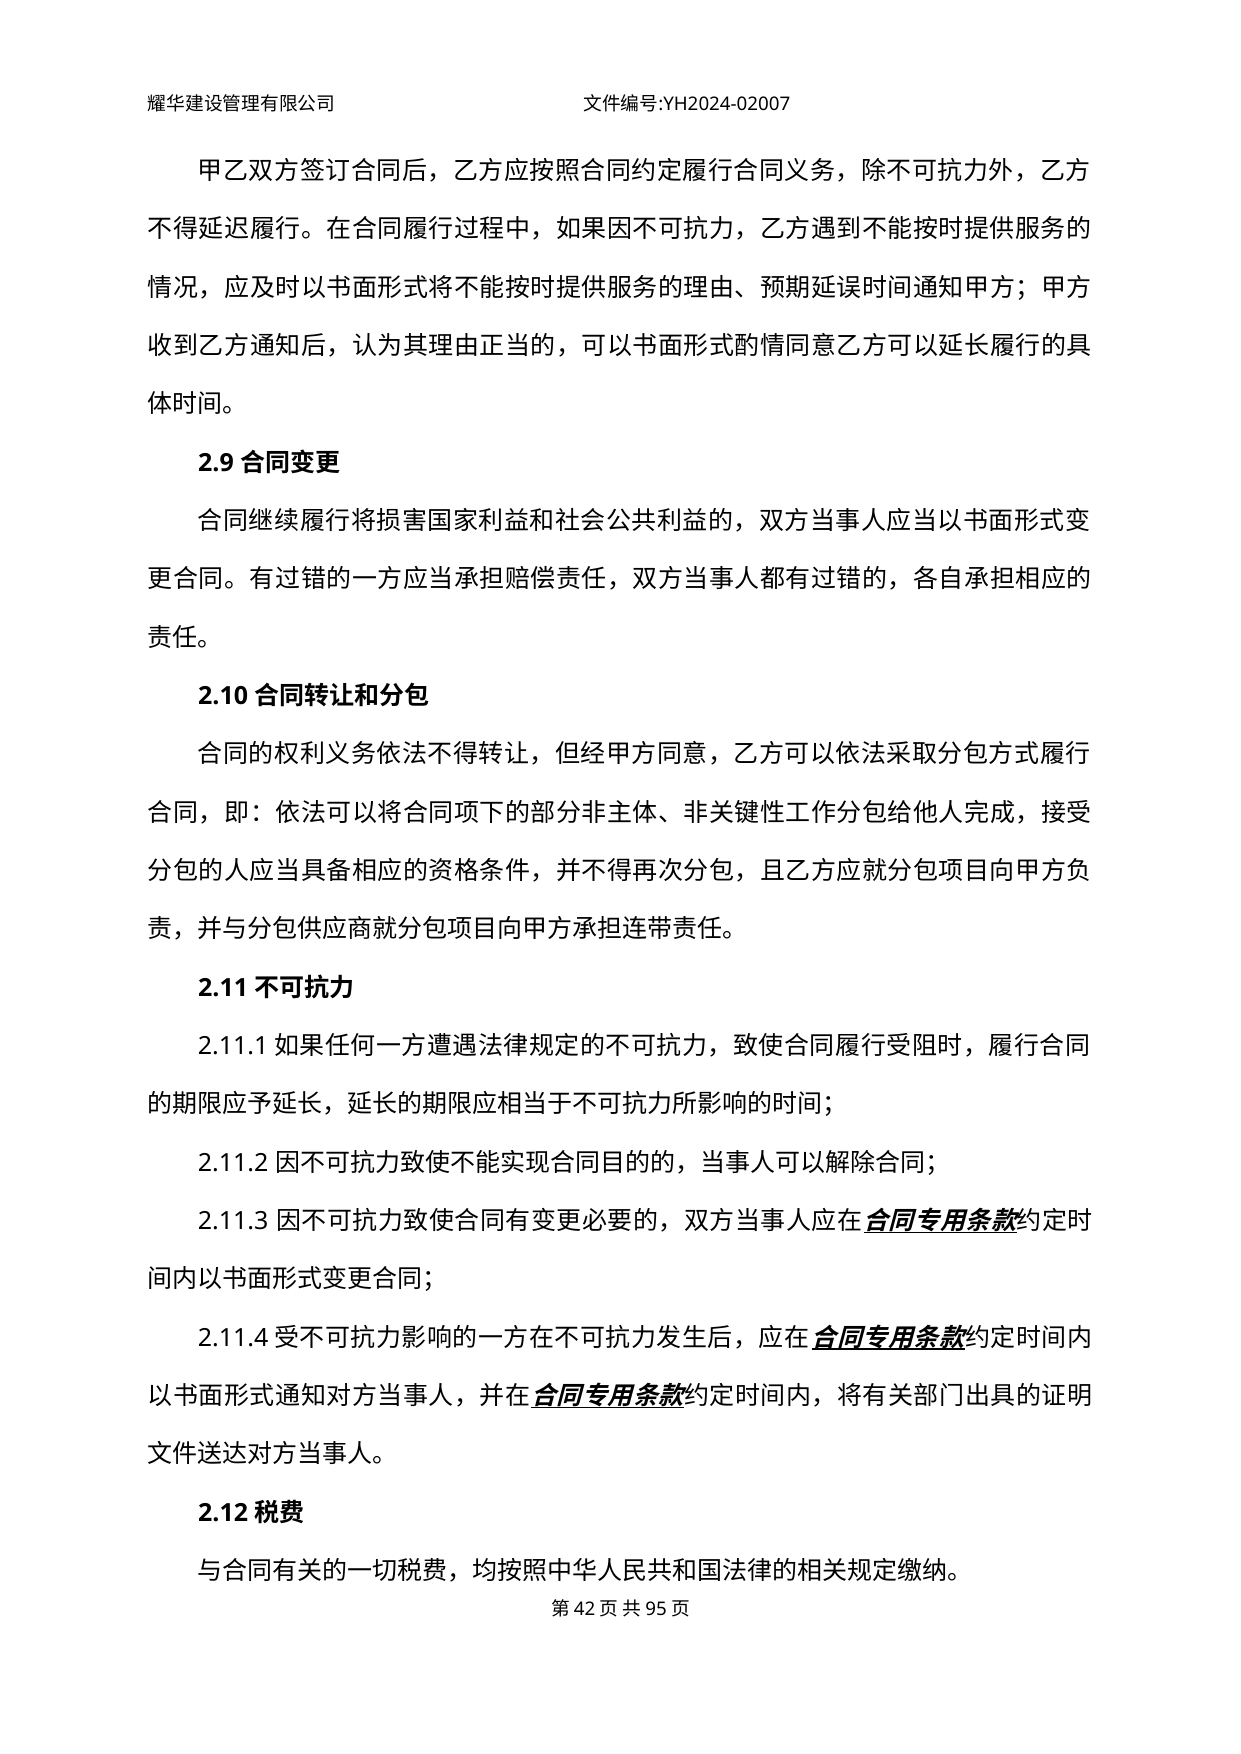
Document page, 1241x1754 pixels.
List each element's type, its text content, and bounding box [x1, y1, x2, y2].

text 2.12 税费 [148, 1474, 1092, 1533]
text 2.11.3 因不可抗力致使合同有变更必要的，双方当事人应在合同专用条款约定时间内以书面形式变更合同； [148, 1183, 1092, 1299]
text 2.11.4受不可抗力影响的一方在不可抗力发生后，应在合同专用条款约定时间内以书面形式通知对方当事人，并在合同专用条款约定时间内，将有关部门出具的证明文件送达对方当事人。 [148, 1299, 1092, 1474]
text 与合同有关的一切税费，均按照中华人民共和国法律的相关规定缴纳。 [148, 1533, 1092, 1591]
text 合同继续履行将损害国家利益和社会公共利益的，双方当事人应当以书面形式变更合同。有过错的一方应当承担赔偿责任，双方当事人都有过错的，各自承担相应的责任。 [148, 483, 1092, 658]
text 2.9 合同变更 [148, 424, 1092, 483]
text 甲乙双方签订合同后，乙方应按照合同约定履行合同义务，除不可抗力外，乙方不得延迟履行。在合同履行过程中，如果因不可抗力，乙方遇到不能按时提供服务的情况，应及时以书面形式将不能按时提供服务的理由、预期延误时间通知甲方；甲方收到乙方通知后，认为其理由正当的，可以书面形式酌情同意乙方可以延长履行的具体时间。 [148, 133, 1092, 424]
text 合同的权利义务依法不得转让，但经甲方同意，乙方可以依法采取分包方式履行合同，即：依法可以将合同项下的部分非主体、非关键性工作分包给他人完成，接受分包的人应当具备相应的资格条件，并不得再次分包，且乙方应就分包项目向甲方负责，并与分包供应商就分包项目向甲方承担连带责任。 [148, 716, 1092, 949]
text 2.11.2 因不可抗力致使不能实现合同目的的，当事人可以解除合同； [148, 1124, 1092, 1183]
text 2.11.1如果任何一方遭遇法律规定的不可抗力，致使合同履行受阻时，履行合同的期限应予延长，延长的期限应相当于不可抗力所影响的时间； [148, 1008, 1092, 1124]
text 2.10 合同转让和分包 [148, 658, 1092, 716]
text 2.11 不可抗力 [148, 949, 1092, 1008]
